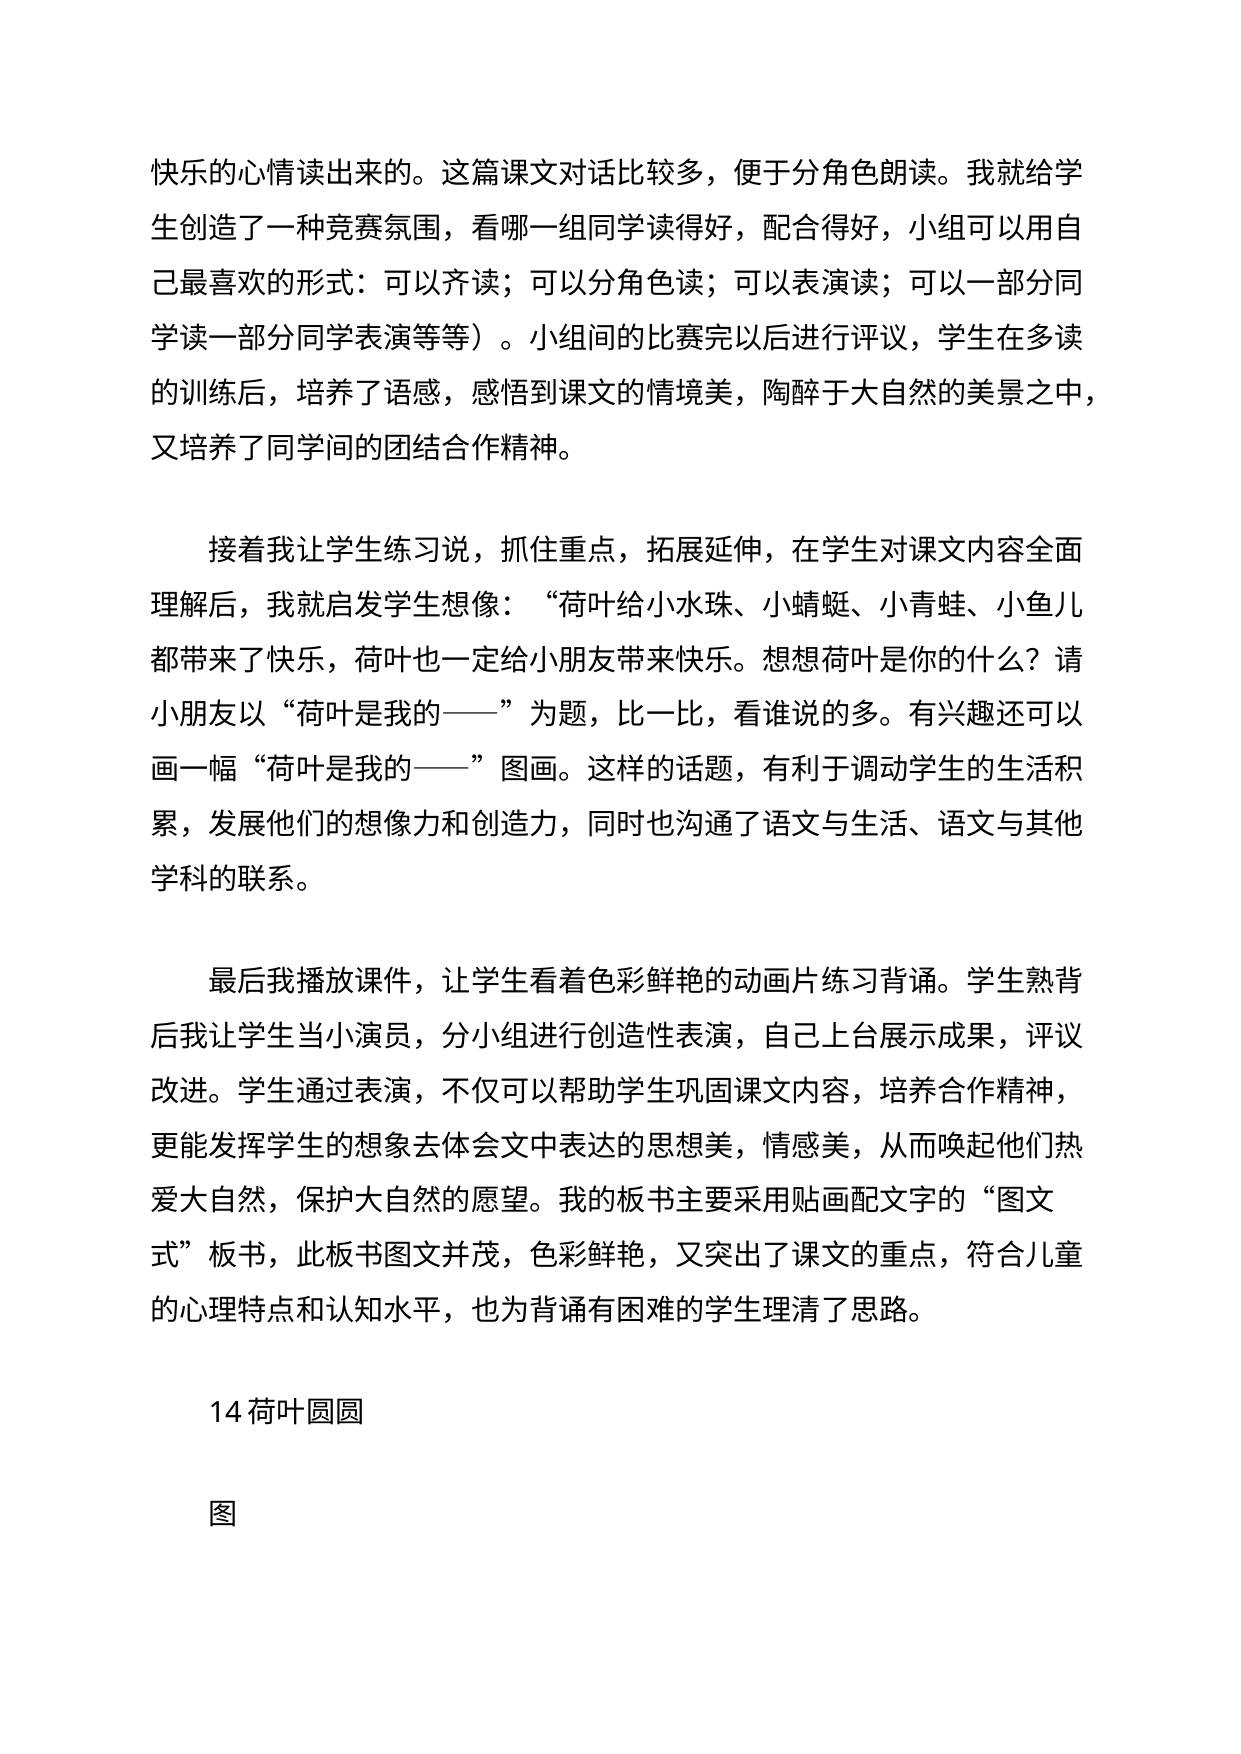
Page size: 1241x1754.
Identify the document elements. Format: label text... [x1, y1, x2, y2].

text 图 [150, 1491, 1090, 1533]
text 14荷叶圆圆 [150, 1388, 1090, 1431]
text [150, 150, 1090, 467]
text 最后我播放课件，让学生看着色彩鲜艳的动画片练习背诵。学生熟背后我让学生当小演员，分小组进行创造性表演，自己上台展示成果，评议改进。学生通过表演，不仅可以帮助学生巩固课文内容，培养合作精神，更能发挥学生的想象去体会文中表达的思想美，情感美，从而唤起他们热爱大自然，保护大自然的愿望。我的板书主要采用贴画配文字的“图文式”板书，此板书图文并茂，色彩鲜艳，又突出了课文的重点，符合儿童的心理特点和认知水平，也为背诵有困难的学生理清了思路。 [150, 957, 1090, 1329]
text 接着我让学生练习说，抓住重点，拓展延伸，在学生对课文内容全面理解后，我就启发学生想像：“荷叶给小水珠、小蜻蜓、小青蛙、小鱼儿都带来了快乐，荷叶也一定给小朋友带来快乐。想想荷叶是你的什么？请小朋友以“荷叶是我的——”为题，比一比，看谁说的多。有兴趣还可以画一幅“荷叶是我的——”图画。这样的话题，有利于调动学生的生活积累，发展他们的想像力和创造力，同时也沟通了语文与生活、语文与其他学科的联系。 [150, 526, 1090, 898]
